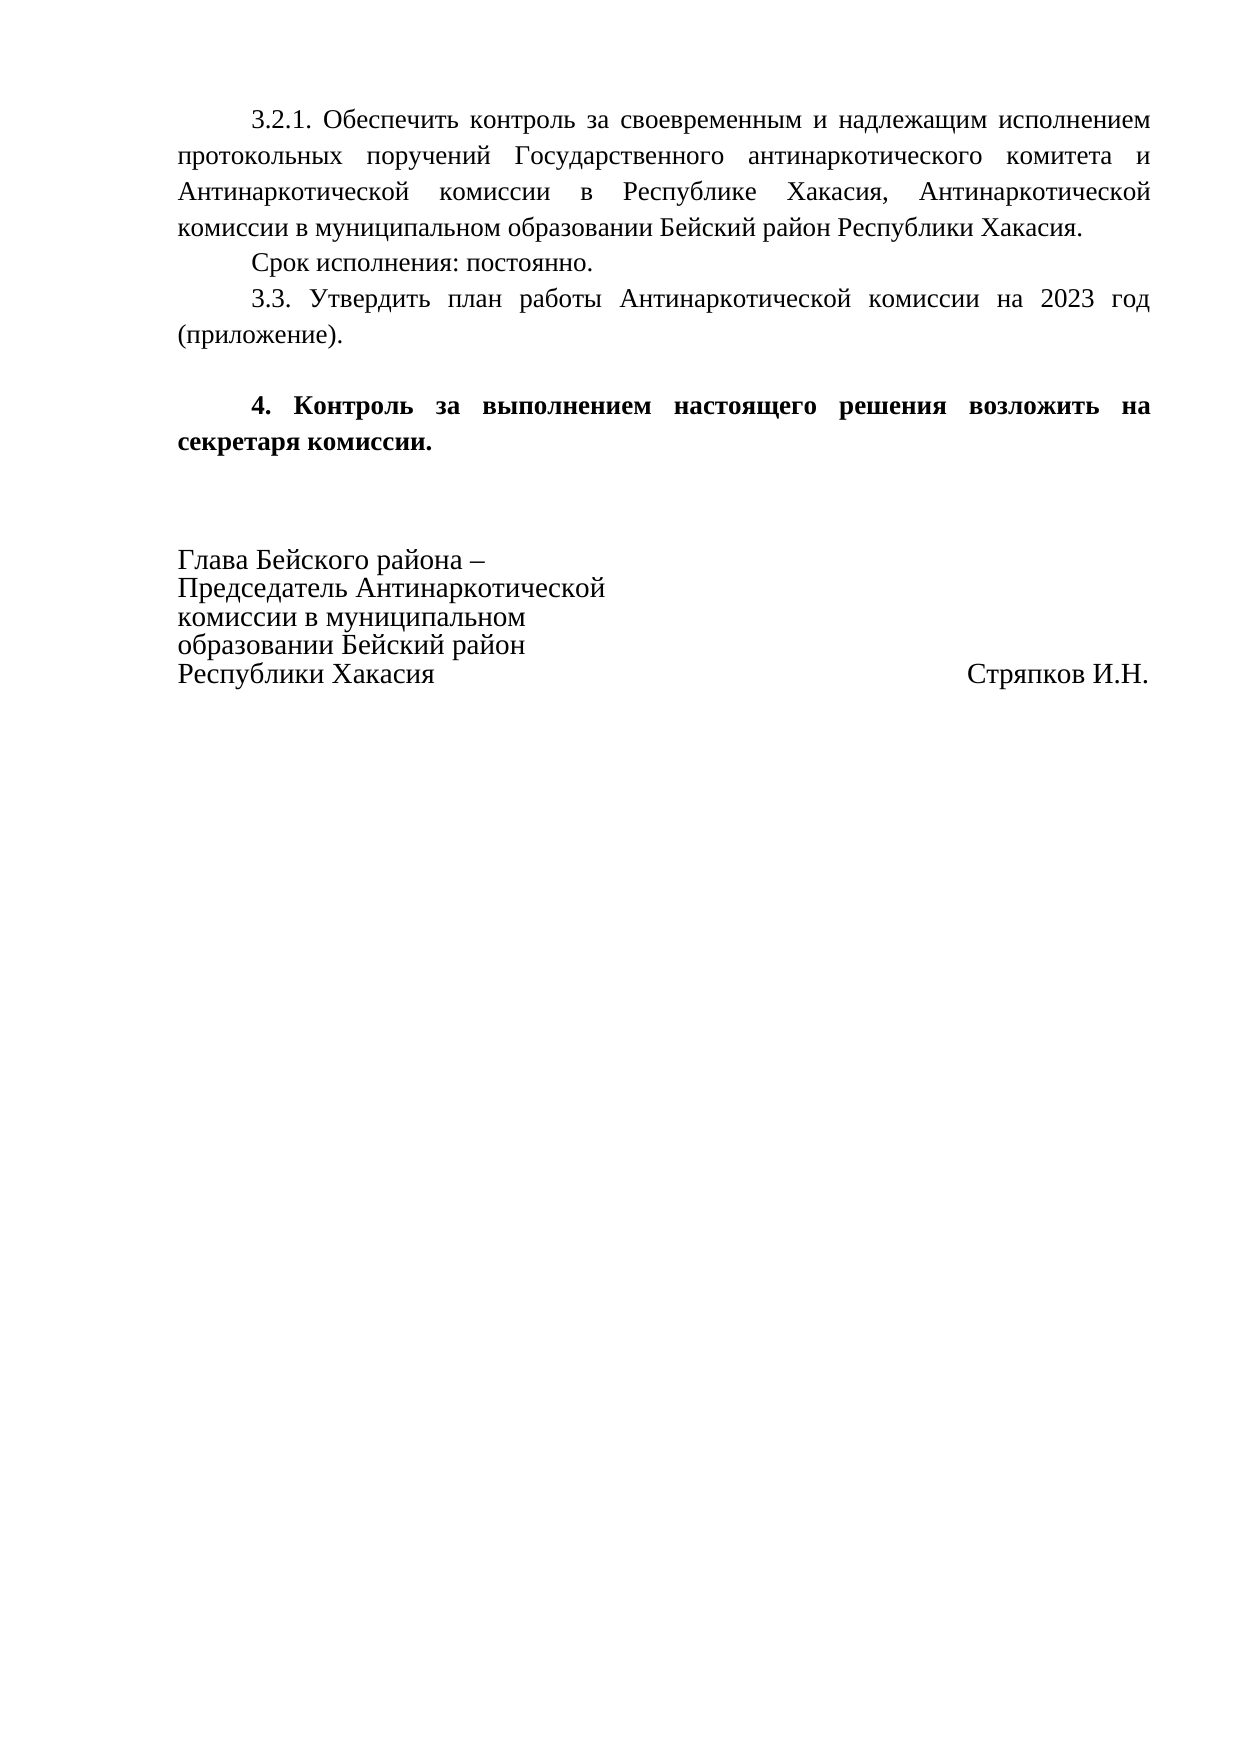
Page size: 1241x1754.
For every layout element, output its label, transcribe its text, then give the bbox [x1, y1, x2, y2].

text Глава Бейского района – [177, 546, 1152, 575]
text Председатель Антинаркотической [177, 575, 1152, 603]
text комиссии в муниципальном [177, 603, 1152, 632]
text Срок исполнения: постоянно. [177, 246, 1152, 277]
text 3.2.1. Обеспечить контроль за своевременным и надлежащим исполнением протокольных поручений Государственного антинаркотического комитета и Антинаркотической комиссии в Республике Хакасия, Антинаркотической комиссии в муниципальном образовании Бейский район Республики Хакасия. [177, 103, 1152, 242]
text Республики Хакасия Стряпков И.Н. [177, 661, 1152, 689]
text 4. Контроль за выполнением настоящего решения возложить на секретаря комиссии. [177, 389, 1152, 456]
text образовании Бейский район [177, 632, 1152, 661]
text 3.3. Утвердить план работы Антинаркотической комиссии на 2023 год (приложение). [177, 282, 1152, 349]
